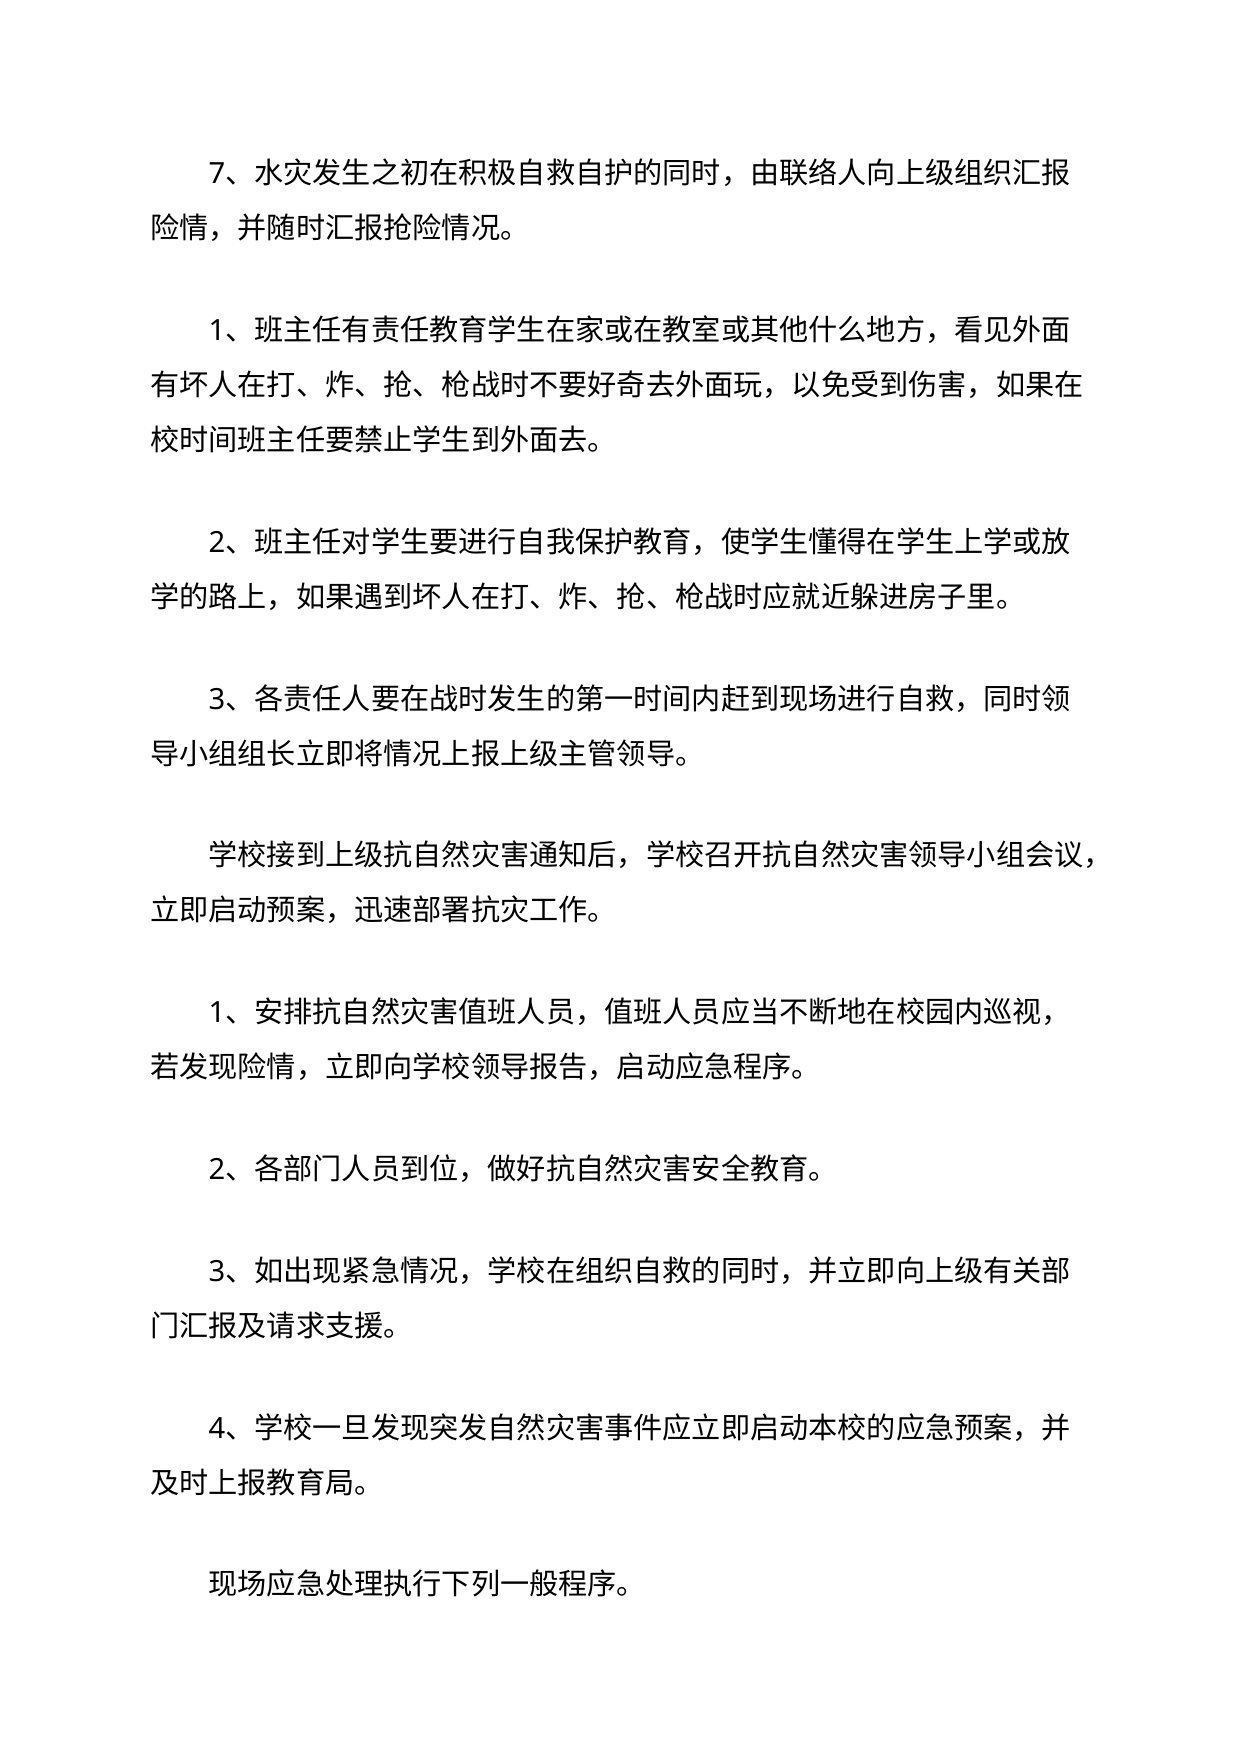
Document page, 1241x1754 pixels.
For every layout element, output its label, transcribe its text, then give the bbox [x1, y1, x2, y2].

text 1、班主任有责任教育学生在家或在教室或其他什么地方，看见外面有坏人在打、炸、抢、枪战时不要好奇去外面玩，以免受到伤害，如果在校时间班主任要禁止学生到外面去。 [150, 307, 1090, 459]
text 学校接到上级抗自然灾害通知后，学校召开抗自然灾害领导小组会议，立即启动预案，迅速部署抗灾工作。 [150, 832, 1090, 929]
text 3、如出现紧急情况，学校在组织自救的同时，并立即向上级有关部门汇报及请求支援。 [150, 1247, 1090, 1345]
text 2、班主任对学生要进行自我保护教育，使学生懂得在学生上学或放学的路上，如果遇到坏人在打、炸、抢、枪战时应就近躲进房子里。 [150, 518, 1090, 616]
text 1、安排抗自然灾害值班人员，值班人员应当不断地在校园内巡视，若发现险情，立即向学校领导报告，启动应急程序。 [150, 989, 1090, 1086]
text 3、各责任人要在战时发生的第一时间内赶到现场进行自救，同时领导小组组长立即将情况上报上级主管领导。 [150, 675, 1090, 772]
text 4、学校一旦发现突发自然灾害事件应立即启动本校的应急预案，并及时上报教育局。 [150, 1404, 1090, 1501]
text 2、各部门人员到位，做好抗自然灾害安全教育。 [150, 1145, 1090, 1188]
text 现场应急处理执行下列一般程序。 [150, 1561, 1090, 1603]
text 7、水灾发生之初在积极自救自护的同时，由联络人向上级组织汇报险情，并随时汇报抢险情况。 [150, 150, 1090, 247]
